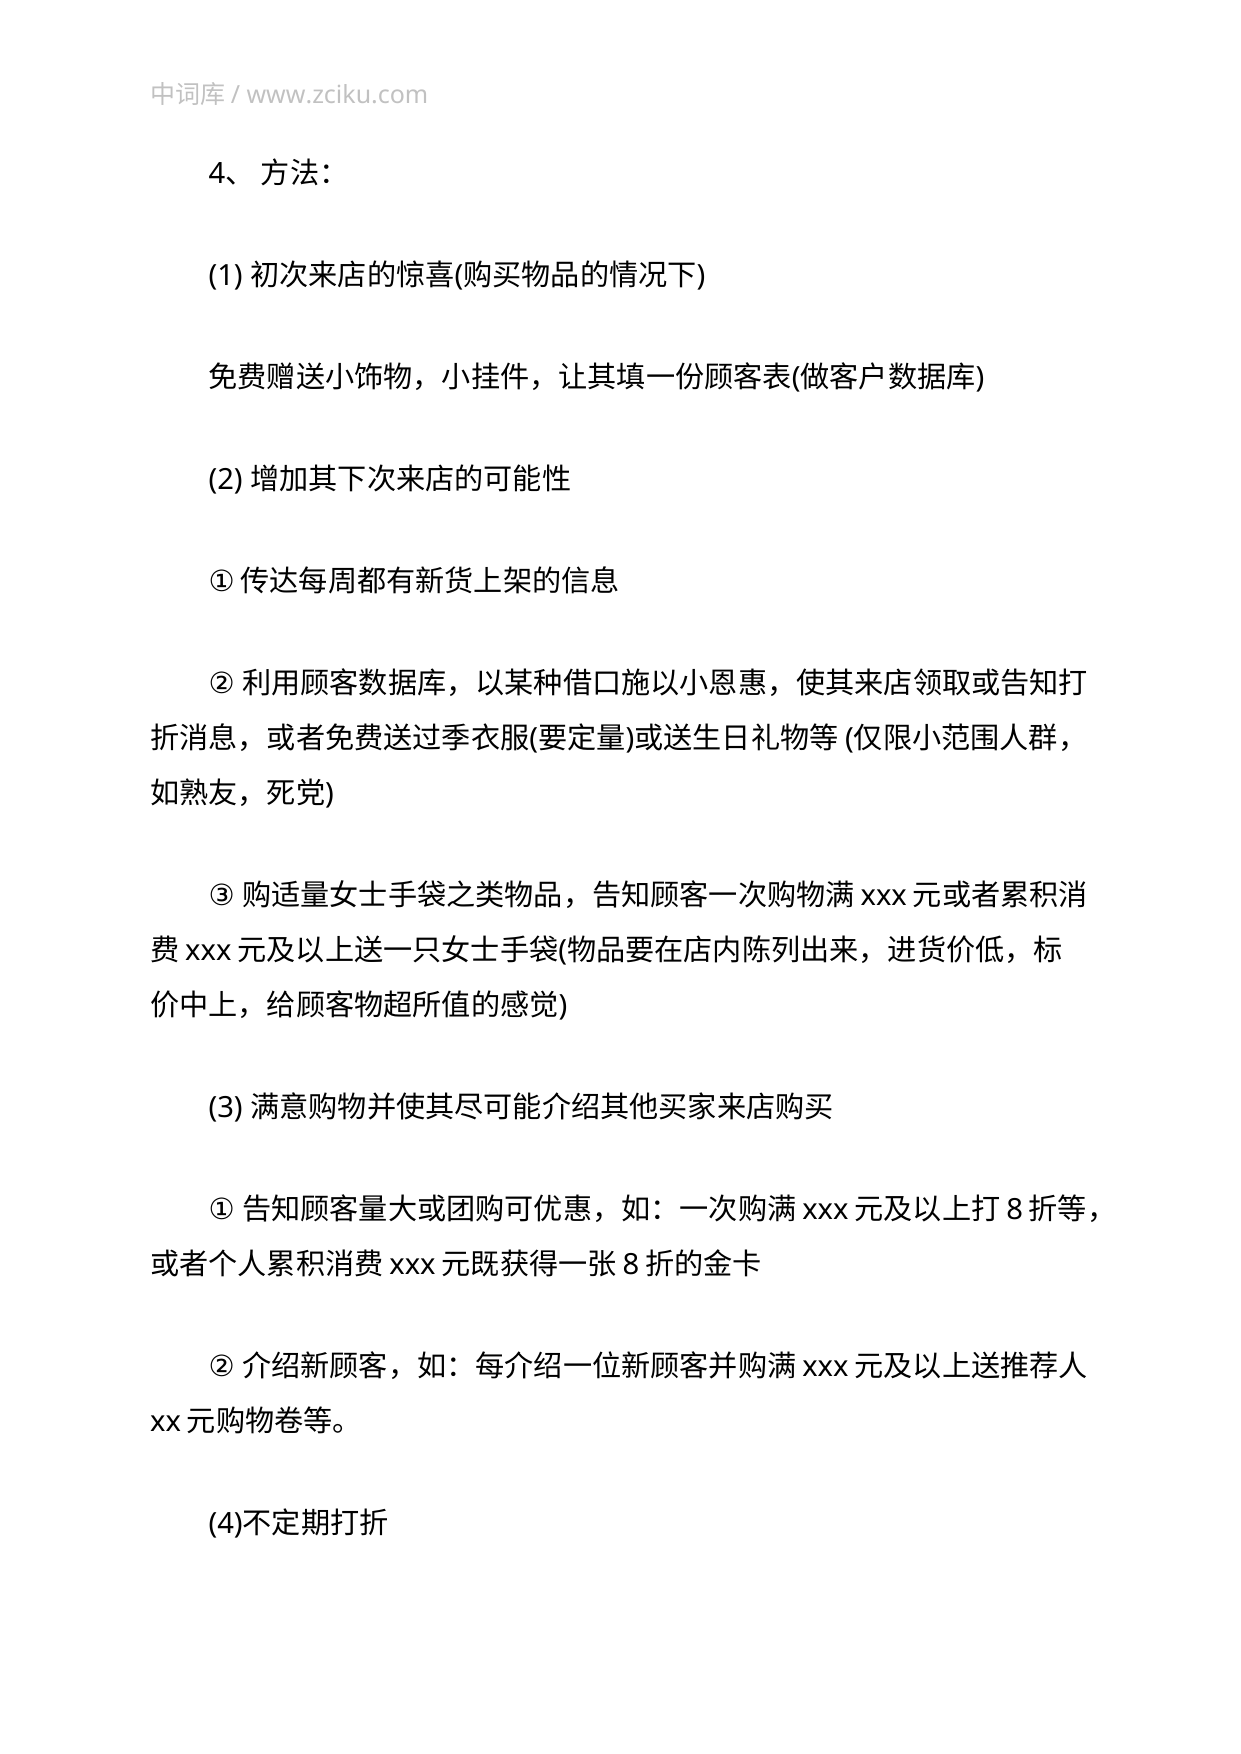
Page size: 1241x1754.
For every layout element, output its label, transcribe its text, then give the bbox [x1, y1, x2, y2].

text (4)不定期打折 [150, 1500, 1090, 1542]
text 免费赠送小饰物，小挂件，让其填一份顾客表(做客户数据库) [150, 354, 1090, 396]
text ② 利用顾客数据库，以某种借口施以小恩惠，使其来店领取或告知打折消息，或者免费送过季衣服(要定量)或送生日礼物等 (仅限小范围人群，如熟友，死党) [150, 660, 1090, 812]
text ② 介绍新顾客，如：每介绍一位新顾客并购满xxx元及以上送推荐人xx元购物卷等。 [150, 1343, 1090, 1440]
text (1) 初次来店的惊喜(购买物品的情况下) [150, 252, 1090, 294]
text ③ 购适量女士手袋之类物品，告知顾客一次购物满xxx元或者累积消费xxx元及以上送一只女士手袋(物品要在店内陈列出来，进货价低，标价中上，给顾客物超所值的感觉) [150, 872, 1090, 1024]
text 4、 方法： [150, 150, 1090, 192]
text ①传达每周都有新货上架的信息 [150, 558, 1090, 600]
text (2) 增加其下次来店的可能性 [150, 456, 1090, 498]
text ① 告知顾客量大或团购可优惠，如：一次购满xxx元及以上打8折等，或者个人累积消费xxx元既获得一张8折的金卡 [150, 1186, 1090, 1283]
text (3) 满意购物并使其尽可能介绍其他买家来店购买 [150, 1084, 1090, 1126]
